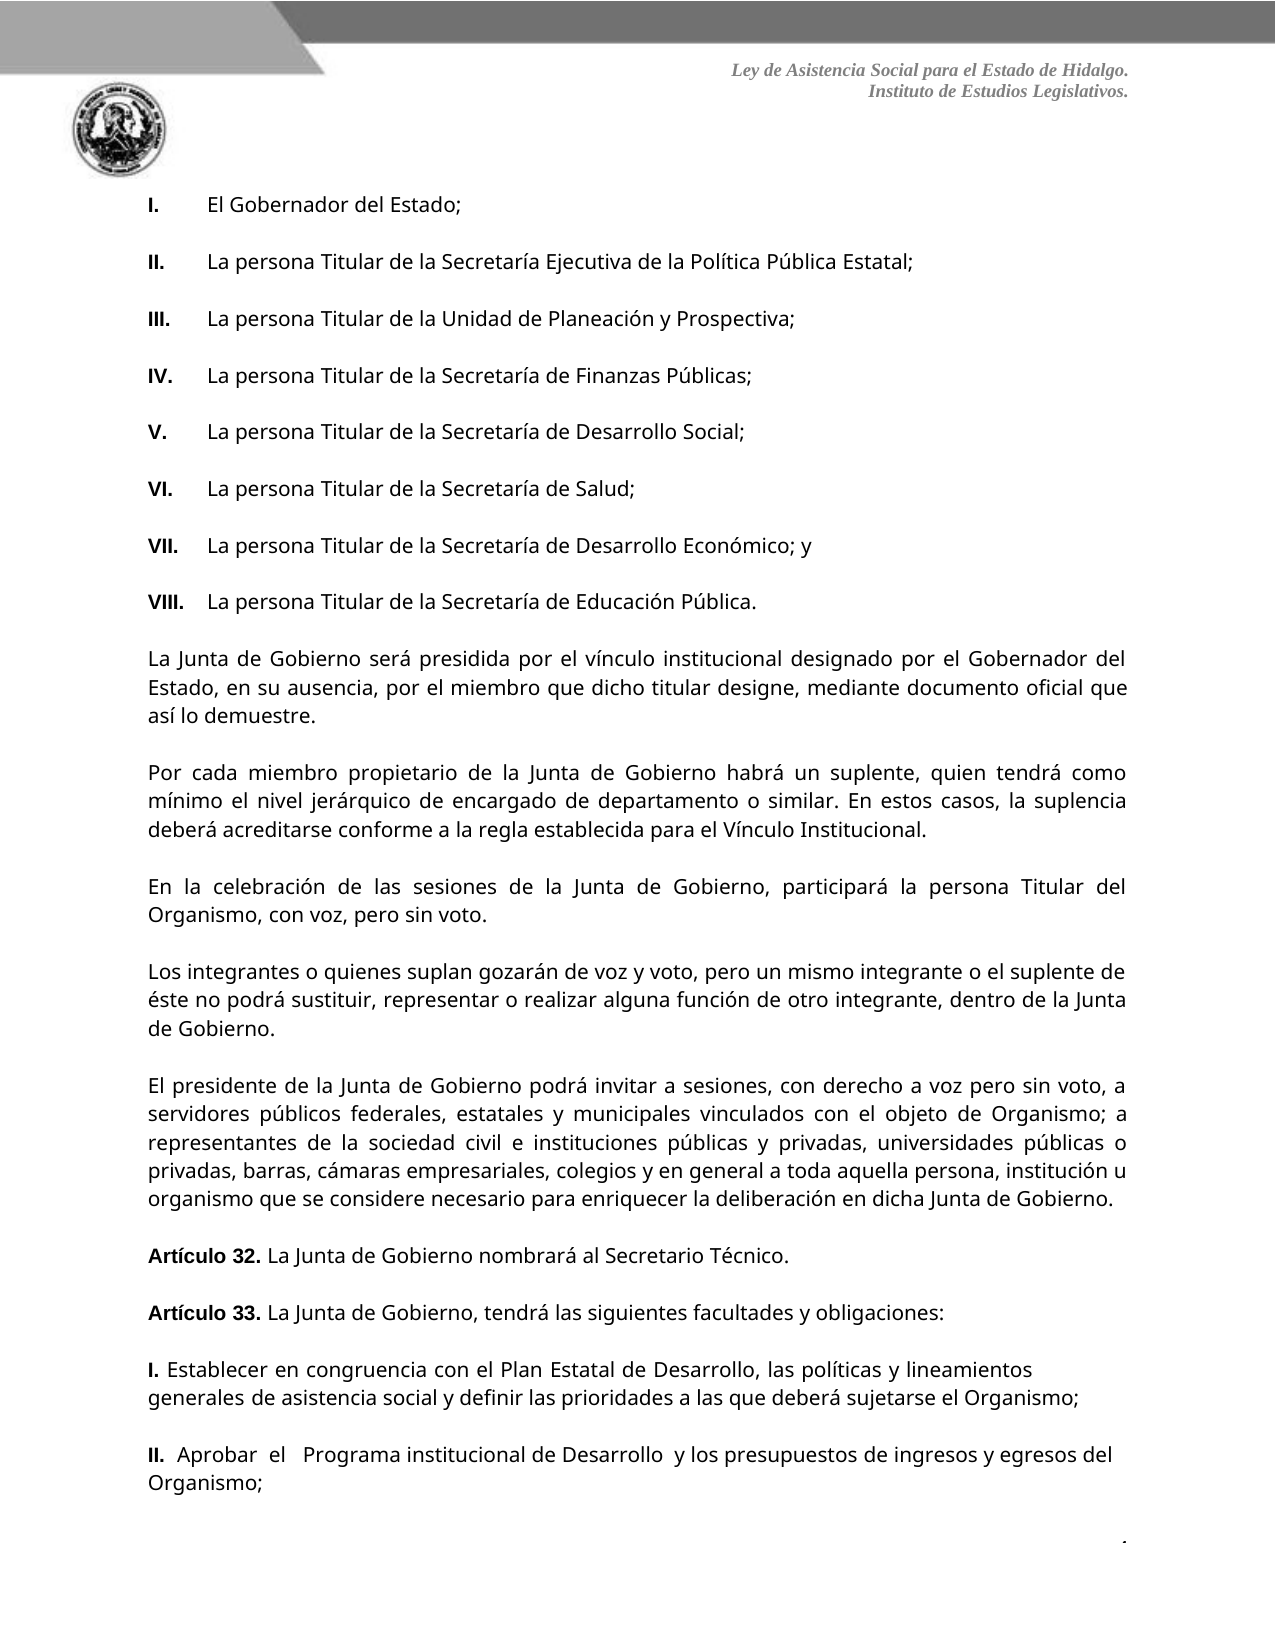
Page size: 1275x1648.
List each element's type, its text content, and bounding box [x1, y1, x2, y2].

list La persona Titular de la Secretaría de Salud; [148, 474, 1139, 502]
list La persona Titular de la Secretaría de Finanzas Públicas; [148, 361, 1139, 389]
list El Gobernador del Estado; [148, 190, 1139, 219]
text En la celebración de las sesiones de la Junta de Gobierno, participará la persona Titular del Organismo, con voz, pero sin voto. [148, 872, 1127, 929]
text La Junta de Gobierno será presidida por el vínculo institucional designado por el Gobernador del Estado, en su ausencia, por el miembro que dicho titular designe, mediante documento oficial que así lo demuestre. [148, 644, 1128, 730]
list La persona Titular de la Secretaría de Desarrollo Económico; y [148, 531, 1139, 559]
list Aprobar el Programa institucional de Desarrollo y los presupuestos de ingresos y egresos del Organismo; [148, 1440, 1127, 1497]
text Los integrantes o quienes suplan gozarán de voz y voto, pero un mismo integrante o el suplente de éste no podrá sustituir, representar o realizar alguna función de otro integrante, dentro de la Junta de Gobierno. [148, 957, 1127, 1042]
picture [0, 1, 1275, 179]
text Artículo 33. La Junta de Gobierno, tendrá las siguientes facultades y obligaciones: [148, 1298, 1139, 1326]
text Artículo 32. La Junta de Gobierno nombrará al Secretario Técnico. [148, 1241, 1139, 1270]
list La persona Titular de la Secretaría de Desarrollo Social; [148, 417, 1139, 446]
list La persona Titular de la Secretaría de Educación Pública. [148, 587, 1139, 616]
text El presidente de la Junta de Gobierno podrá invitar a sesiones, con derecho a voz pero sin voto, a servidores públicos federales, estatales y municipales vinculados con el objeto de Organismo; a representantes de la sociedad civil e instituciones públicas y privadas, universidades públicas o privadas, barras, cámaras empresariales, colegios y en general a toda aquella persona, institución u organismo que se considere necesario para enriquecer la deliberación en dicha Junta de Gobierno. [148, 1071, 1128, 1213]
list La persona Titular de la Unidad de Planeación y Prospectiva; [148, 304, 1139, 332]
list La persona Titular de la Secretaría Ejecutiva de la Política Pública Estatal; [148, 247, 1139, 275]
list Establecer en congruencia con el Plan Estatal de Desarrollo, las políticas y lineamientos generales de asistencia social y definir las prioridades a las que deberá sujetarse el Organismo; [148, 1355, 1128, 1412]
text Por cada miembro propietario de la Junta de Gobierno habrá un suplente, quien tendrá como mínimo el nivel jerárquico de encargado de departamento o similar. En estos casos, la suplencia deberá acreditarse conforme a la regla establecida para el Vínculo Institucional. [148, 758, 1128, 843]
